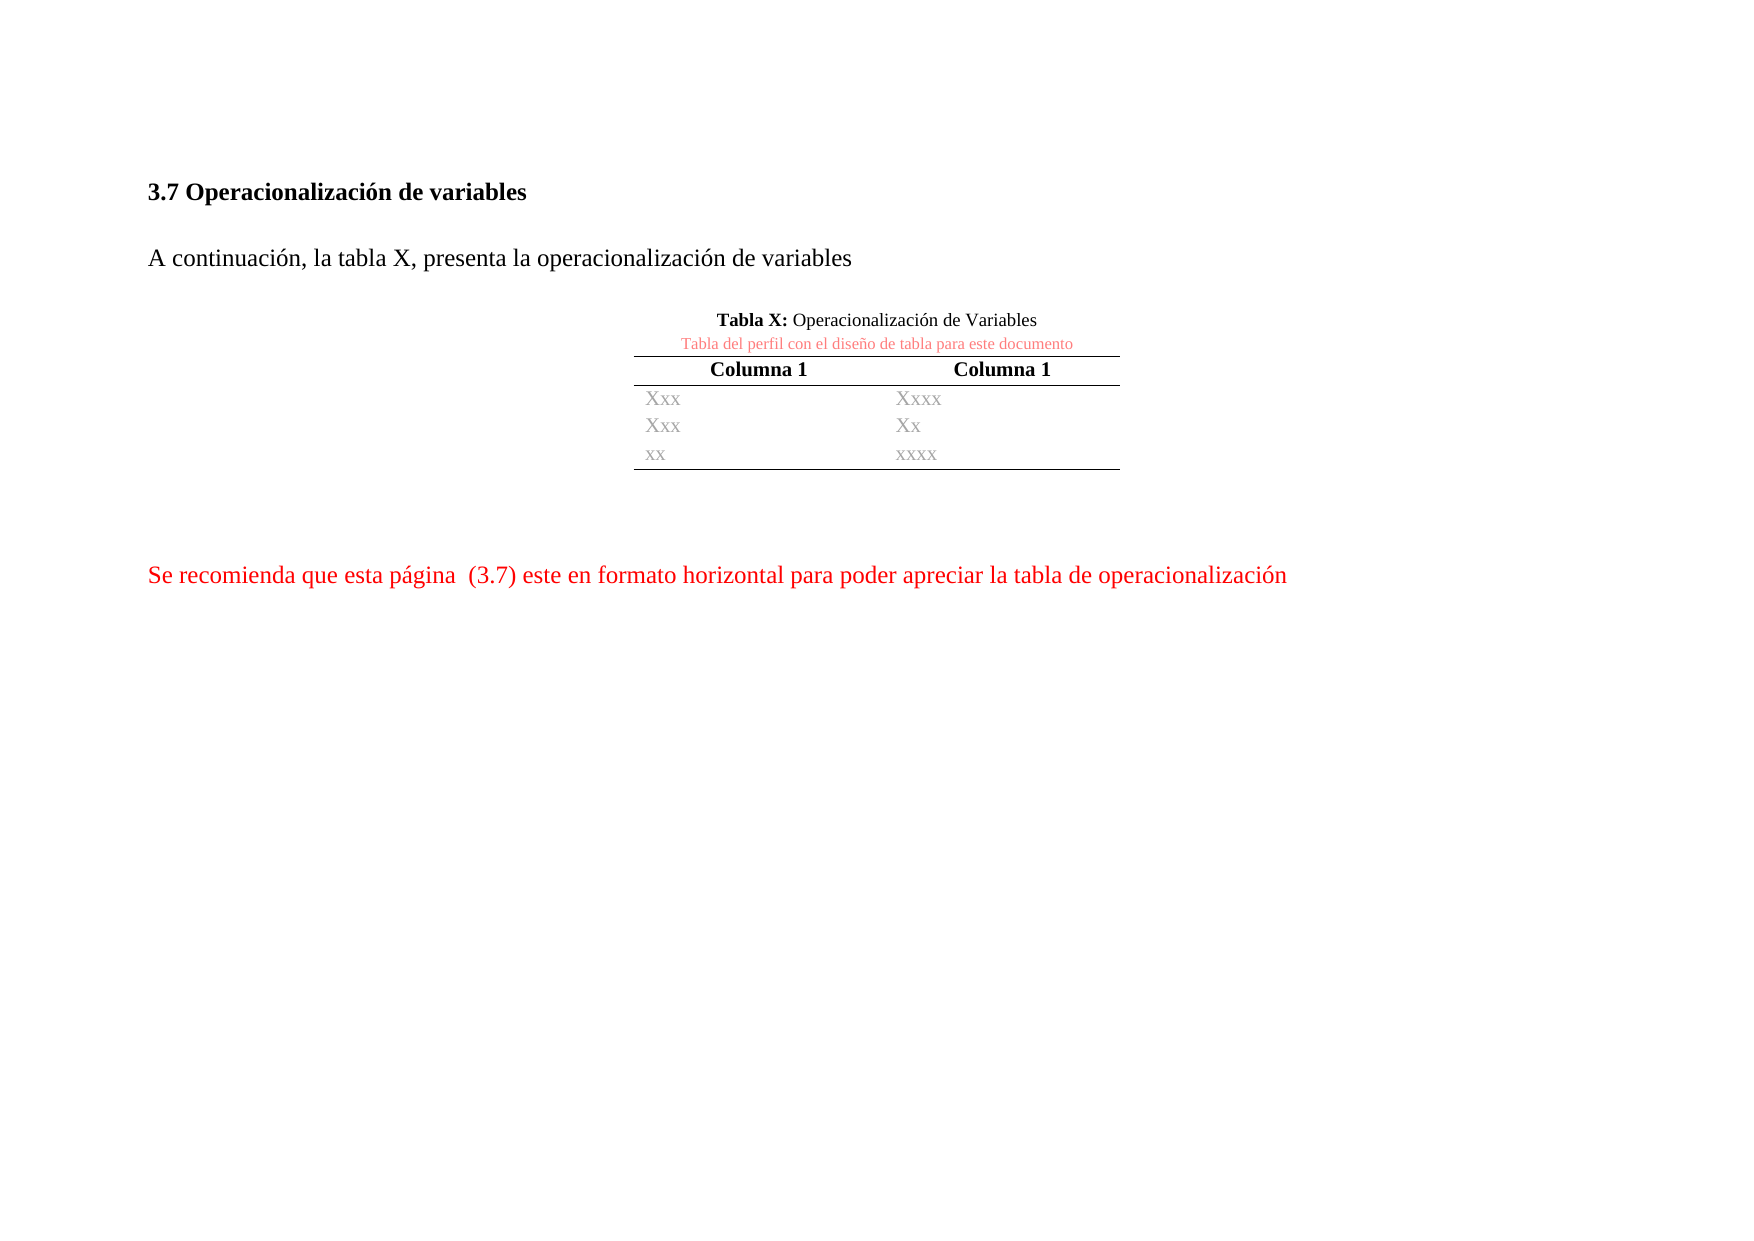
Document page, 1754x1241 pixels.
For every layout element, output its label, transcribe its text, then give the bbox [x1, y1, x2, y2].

table_cell xxxx [884, 441, 1120, 468]
table_header Columna 1 [884, 357, 1120, 385]
table_header Columna 1 [634, 357, 884, 385]
text Tabla del perfil con el diseño de tabla para este documento [148, 334, 1606, 353]
text 3.7 Operacionalización de variables [148, 177, 1606, 206]
text Se recomienda que esta página (3.7) este en formato horizontal para poder apreciar la tabla de operacionalización [148, 560, 1606, 589]
table_cell Xxx [634, 386, 884, 413]
text Tabla X: Operacionalización de Variables [148, 309, 1606, 331]
text A continuación, la tabla X, presenta la operacionalización de variables [148, 243, 1606, 272]
table_cell Xx [884, 413, 1120, 441]
table_cell Xxxx [884, 386, 1120, 413]
table_cell xx [634, 441, 884, 468]
table_cell Xxx [634, 413, 884, 441]
